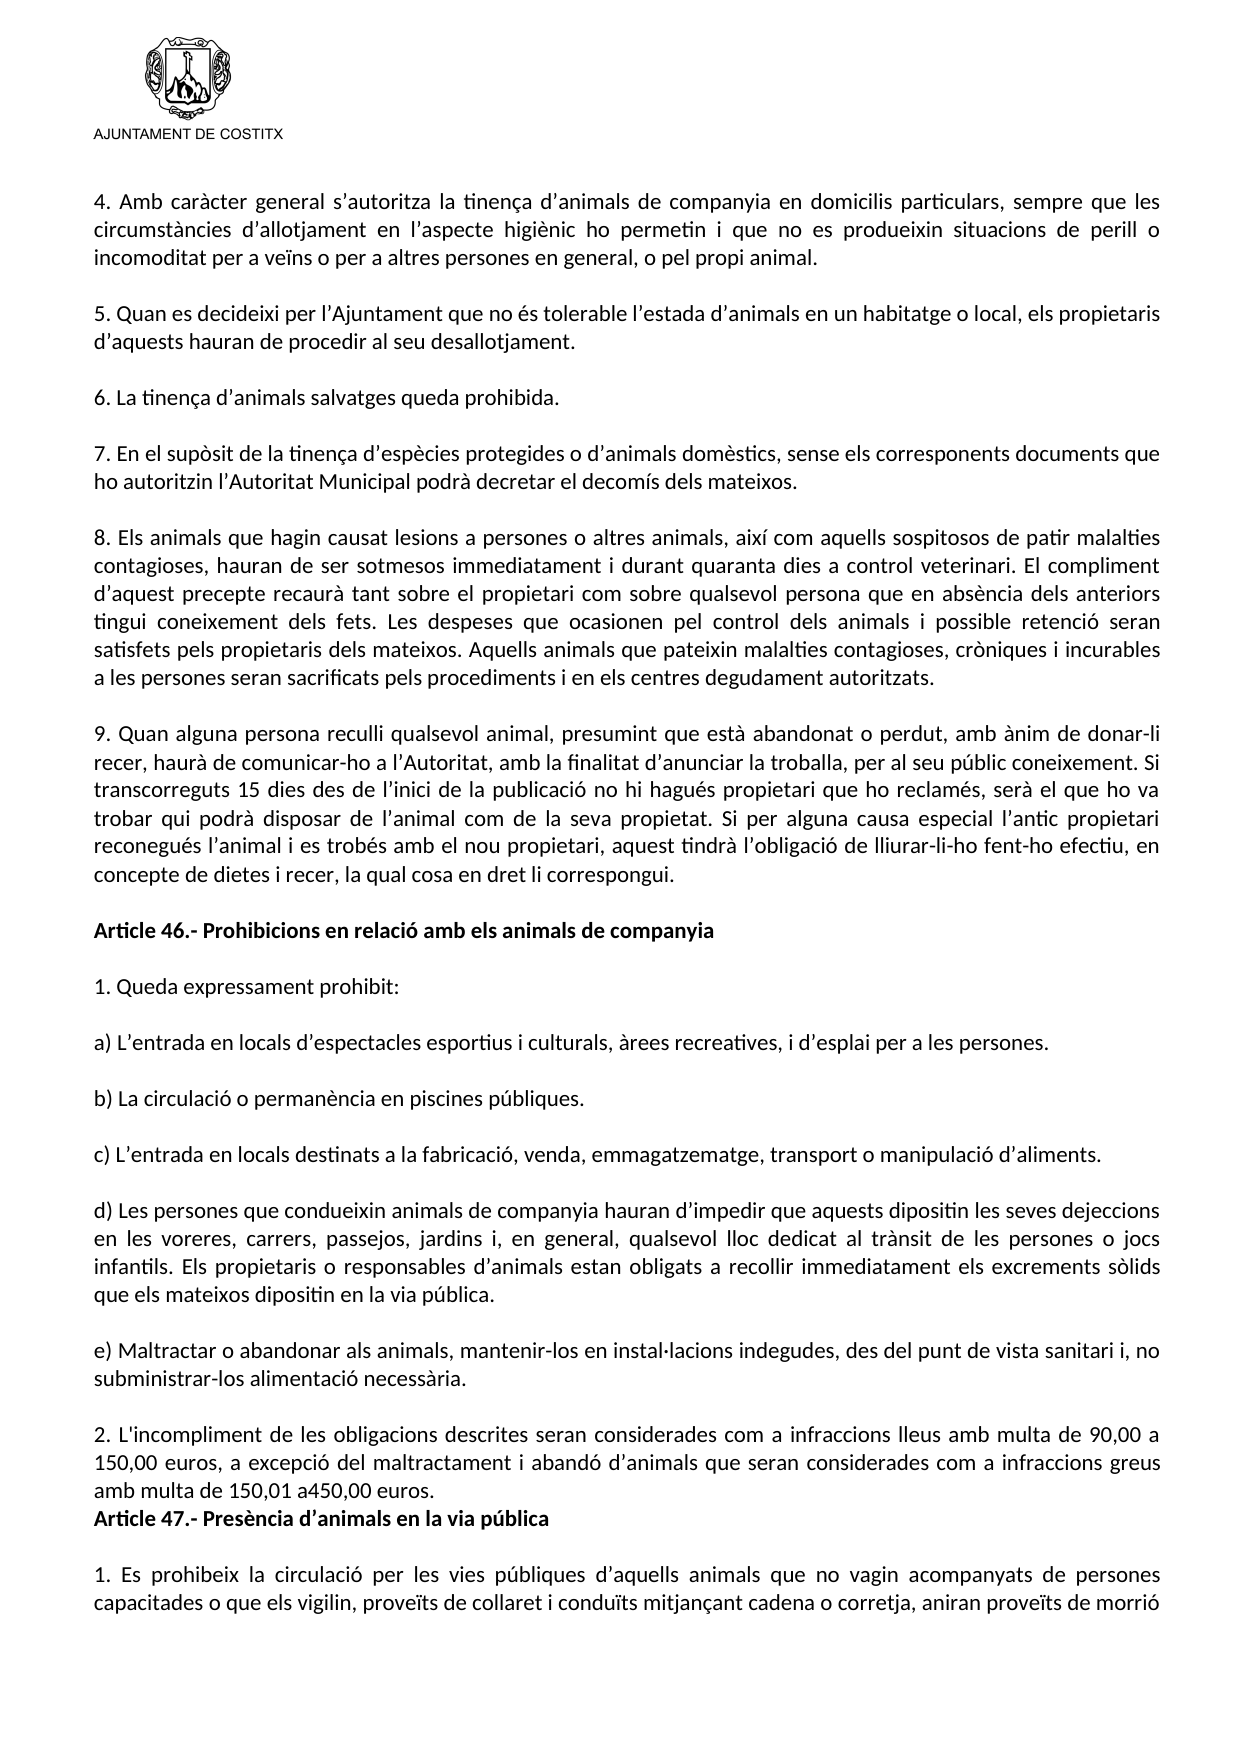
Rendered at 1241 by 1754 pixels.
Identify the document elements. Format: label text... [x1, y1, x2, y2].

text 6. La tinença d’animals salvatges queda prohibida. [94, 383, 1162, 411]
text b) La circulació o permanència en piscines públiques. [94, 1084, 1162, 1112]
text a) L’entrada en locals d’espectacles esportius i culturals, àrees recreatives, i d’esplai per a les persones. [94, 1028, 1162, 1056]
text 9. Quan alguna persona reculli qualsevol animal, presumint que està abandonat o perdut, amb ànim de donar-li recer, haurà de comunicar-ho a l’Autoritat, amb la finalitat d’anunciar la troballa, per al seu públic coneixement. Si transcorreguts 15 dies des de l’inici de la publicació no hi hagués propietari que ho reclamés, serà el que ho va trobar qui podrà disposar de l’animal com de la seva propietat. Si per alguna causa especial l’antic propietari reconegués l’animal i es trobés amb el nou propietari, aquest tindrà l’obligació de lliurar-li-ho fent-ho efectiu, en concepte de dietes i recer, la qual cosa en dret li correspongui. [94, 719, 1162, 888]
text 2. L'incompliment de les obligacions descrites seran considerades com a infraccions lleus amb multa de 90,00 a 150,00 euros, a excepció del maltractament i abandó d’animals que seran considerades com a infraccions greus amb multa de 150,01 a450,00 euros. [94, 1420, 1162, 1504]
text 7. En el supòsit de la tinença d’espècies protegides o d’animals domèstics, sense els corresponents documents que ho autoritzin l’Autoritat Municipal podrà decretar el decomís dels mateixos. [94, 439, 1162, 495]
text c) L’entrada en locals destinats a la fabricació, venda, emmagatzematge, transport o manipulació d’aliments. [94, 1140, 1162, 1168]
text d) Les persones que condueixin animals de companyia hauran d’impedir que aquests dipositin les seves dejeccions en les voreres, carrers, passejos, jardins i, en general, qualsevol lloc dedicat al trànsit de les persones o jocs infantils. Els propietaris o responsables d’animals estan obligats a recollir immediatament els excrements sòlids que els mateixos dipositin en la via pública. [94, 1196, 1162, 1308]
text 5. Quan es decideixi per l’Ajuntament que no és tolerable l’estada d’animals en un habitatge o local, els propietaris d’aquests hauran de procedir al seu desallotjament. [94, 299, 1162, 355]
text 8. Els animals que hagin causat lesions a persones o altres animals, així com aquells sospitosos de patir malalties contagioses, hauran de ser sotmesos immediatament i durant quaranta dies a control veterinari. El compliment d’aquest precepte recaurà tant sobre el propietari com sobre qualsevol persona que en absència dels anteriors tingui coneixement dels fets. Les despeses que ocasionen pel control dels animals i possible retenció seran satisfets pels propietaris dels mateixos. Aquells animals que pateixin malalties contagioses, cròniques i incurables a les persones seran sacrificats pels procediments i en els centres degudament autoritzats. [94, 523, 1162, 692]
text Article 46.- Prohibicions en relació amb els animals de companyia [94, 916, 1162, 944]
picture [93, 37, 283, 144]
text 4. Amb caràcter general s’autoritza la tinença d’animals de companyia en domicilis particulars, sempre que les circumstàncies d’allotjament en l’aspecte higiènic ho permetin i que no es produeixin situacions de perill o incomoditat per a veïns o per a altres persones en general, o pel propi animal. [94, 187, 1162, 271]
text e) Maltractar o abandonar als animals, mantenir-los en instal·lacions indegudes, des del punt de vista sanitari i, no subministrar-los alimentació necessària. [94, 1336, 1162, 1392]
text 1. Queda expressament prohibit: [94, 972, 1162, 1000]
text Article 47.- Presència d’animals en la via pública [94, 1504, 1162, 1532]
